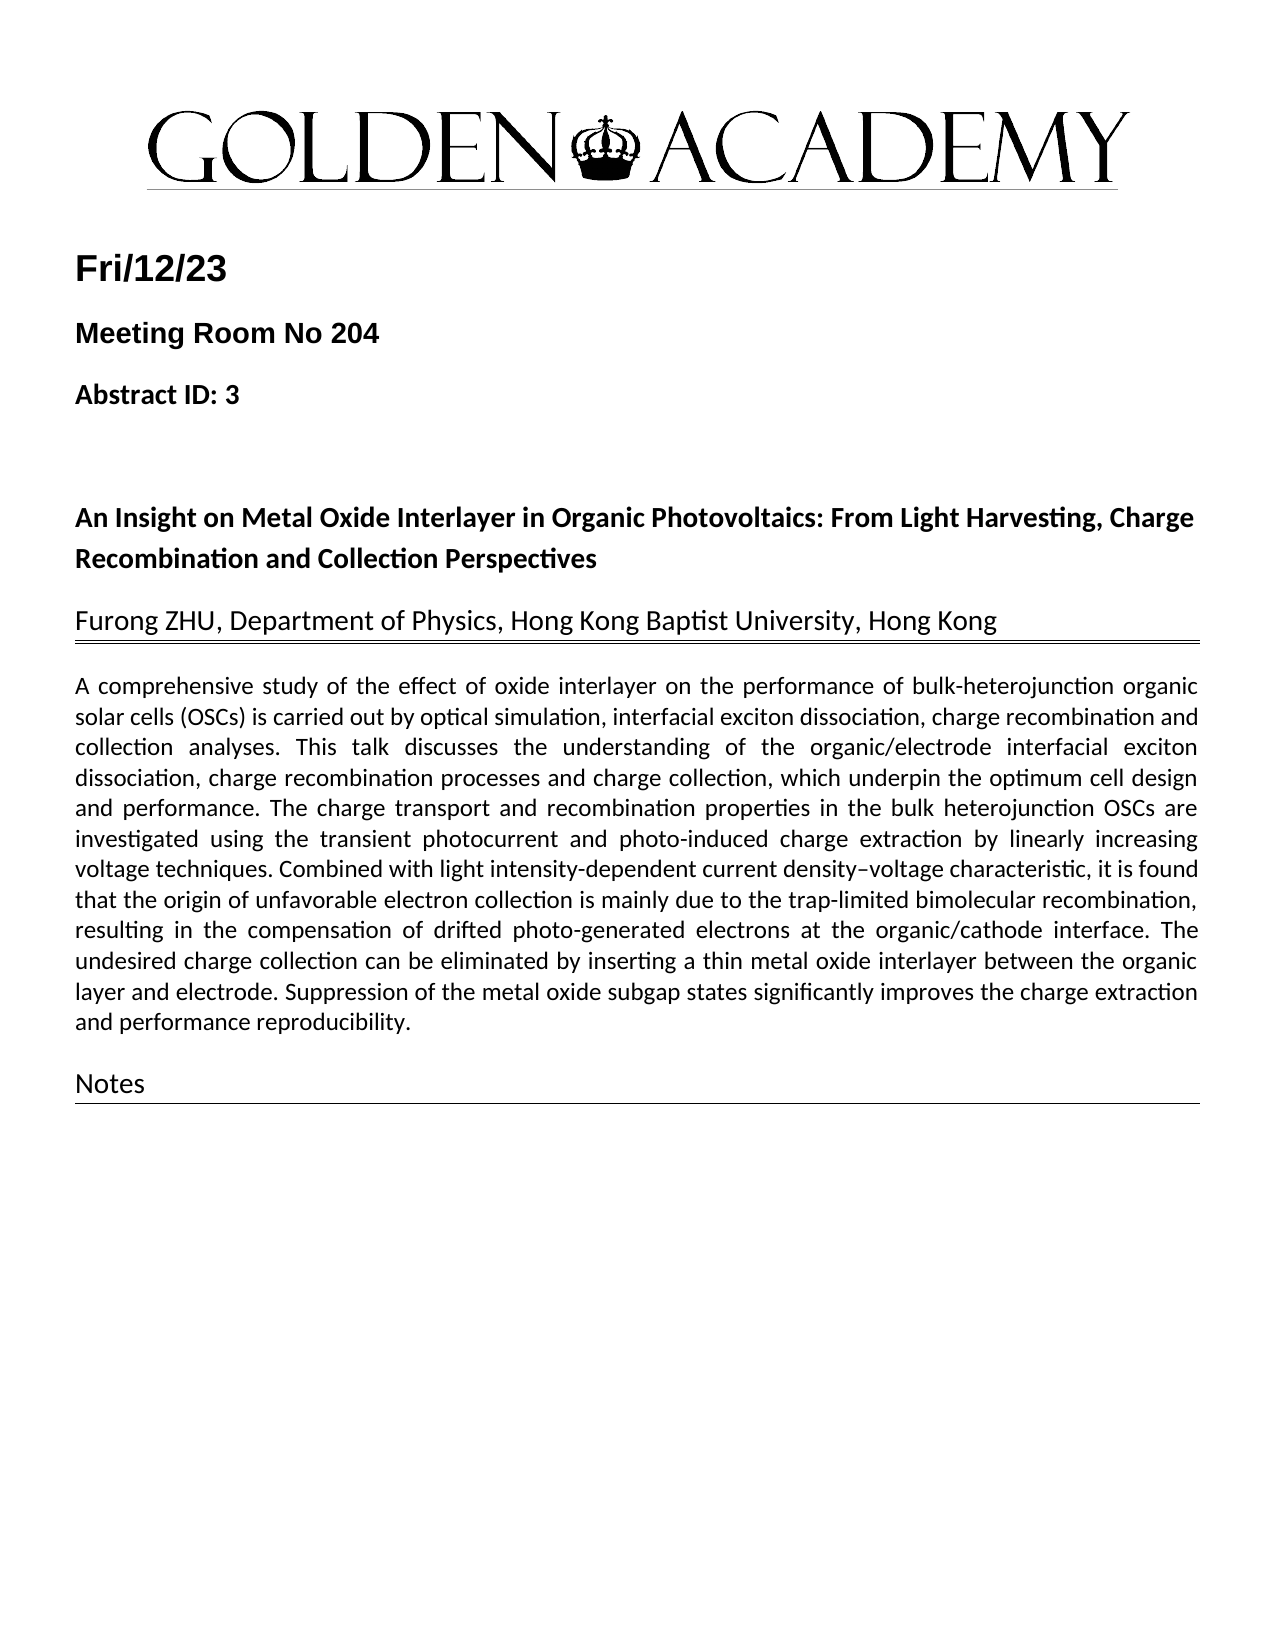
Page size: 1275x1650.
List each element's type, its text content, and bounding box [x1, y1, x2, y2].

text Notes [75, 1065, 1200, 1103]
picture [75, 75, 1200, 221]
text Fri/12/23 [75, 246, 1200, 289]
text Abstract ID: 3 [75, 376, 1200, 411]
text A comprehensive study of the effect of oxide interlayer on the performance of bulk-heterojunction organic solar cells (OSCs) is carried out by optical simulation, interfacial exciton dissociation, charge recombination and collection analyses. This talk discusses the understanding of the organic/electrode interfacial exciton dissociation, charge recombination processes and charge collection, which underpin the optimum cell design and performance. The charge transport and recombination properties in the bulk heterojunction OSCs are investigated using the transient photocurrent and photo-induced charge extraction by linearly increasing voltage techniques. Combined with light intensity-dependent current density–voltage characteristic, it is found that the origin of unfavorable electron collection is mainly due to the trap-limited bimolecular recombination, resulting in the compensation of drifted photo-generated electrons at the organic/cathode interface. The undesired charge collection can be eliminated by inserting a thin metal oxide interlayer between the organic layer and electrode. Suppression of the metal oxide subgap states significantly improves the charge extraction and performance reproducibility. [75, 671, 1200, 1037]
text An Insight on Metal Oxide Interlayer in Organic Photovoltaics: From Light Harvesting, Charge Recombination and Collection Perspectives [75, 499, 1200, 576]
text Meeting Room No 204 [75, 316, 1200, 350]
text Furong ZHU, Department of Physics, Hong Kong Baptist University, Hong Kong [75, 602, 1200, 640]
